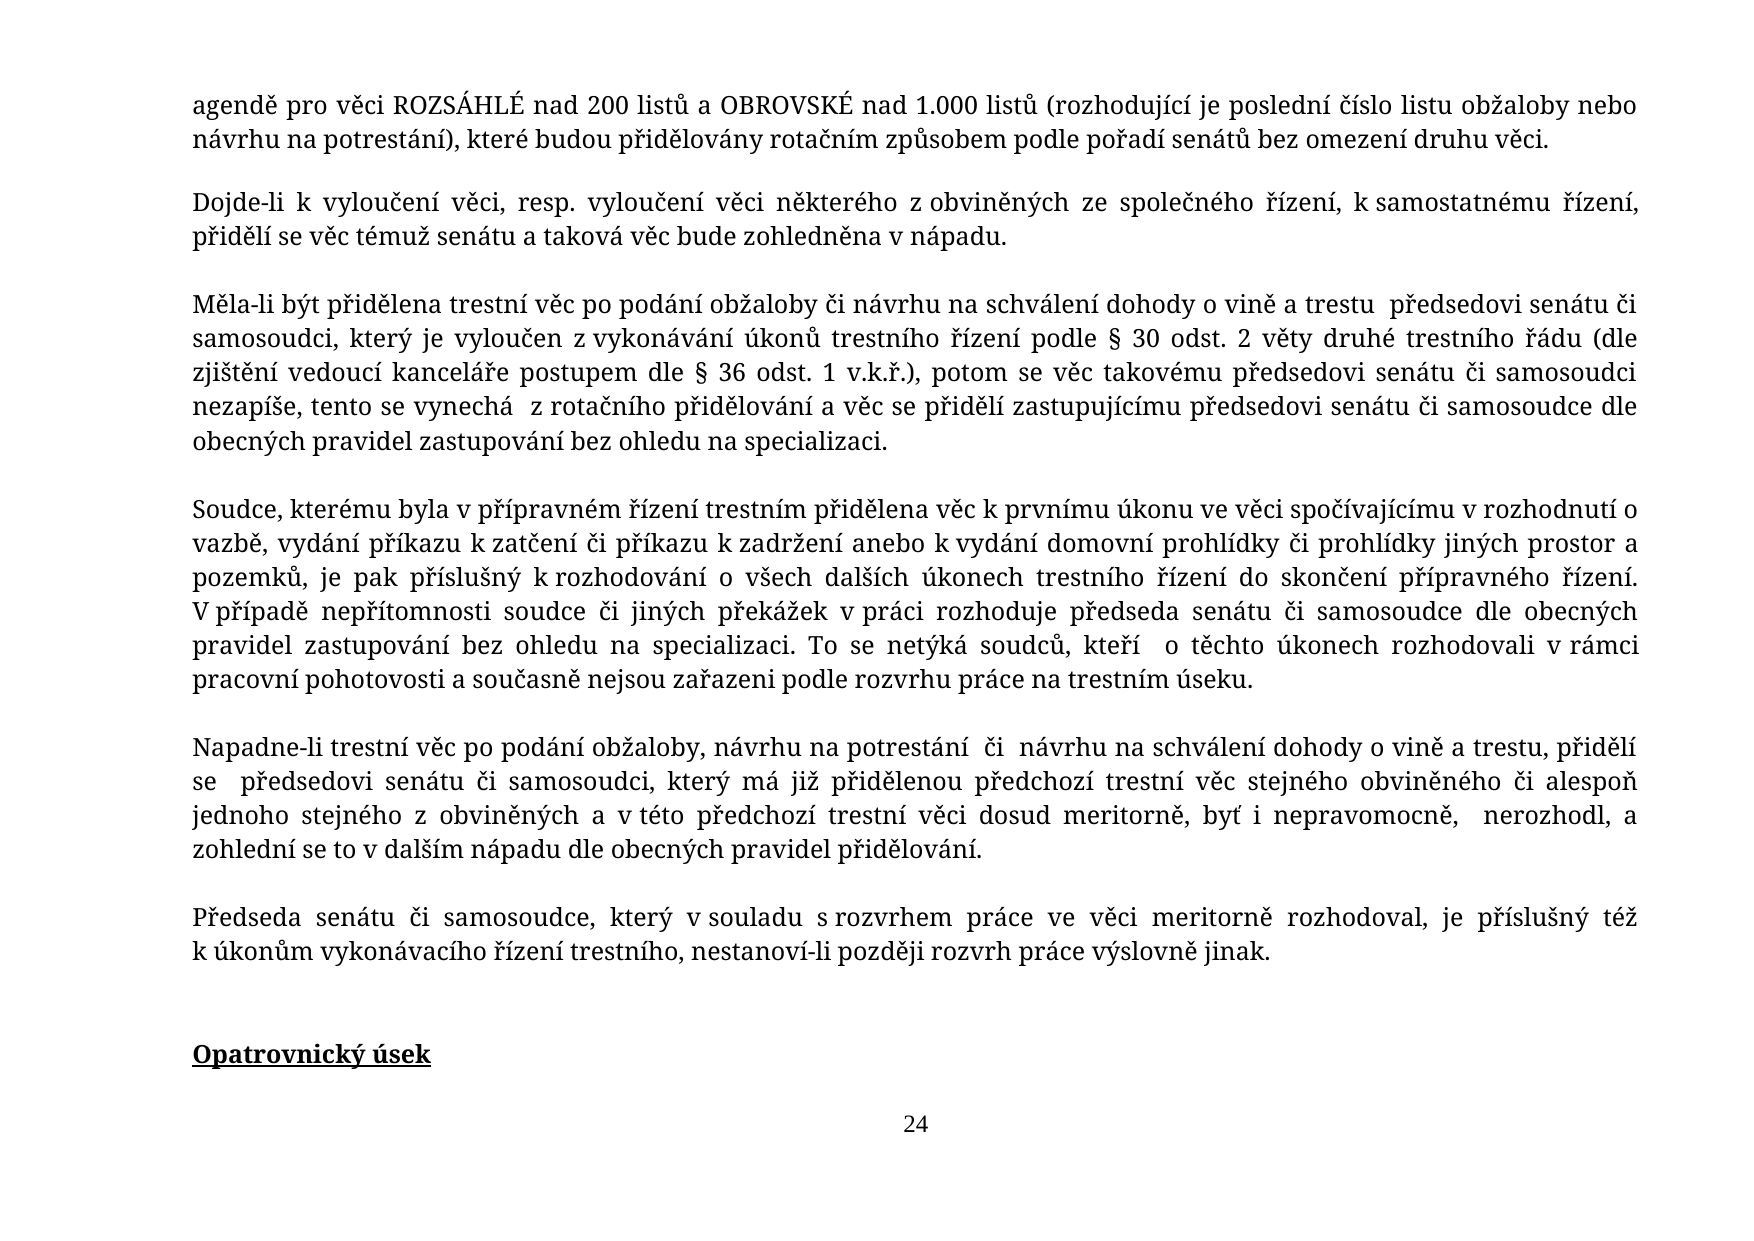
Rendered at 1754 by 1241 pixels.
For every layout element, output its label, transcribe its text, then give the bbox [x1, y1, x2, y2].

text Dojde-li k vyloučení věci, resp. vyloučení věci některého z obviněných ze společného řízení, k samostatnému řízení, přidělí se věc témuž senátu a taková věc bude zohledněna v nápadu. [192, 185, 1639, 253]
text Předseda senátu či samosoudce, který v souladu s rozvrhem práce ve věci meritorně rozhodoval, je příslušný též k úkonům vykonávacího řízení trestního, nestanoví-li později rozvrh práce výslovně jinak. [192, 900, 1639, 968]
text Měla-li být přidělena trestní věc po podání obžaloby či návrhu na schválení dohody o vině a trestu předsedovi senátu či samosoudci, který je vyloučen z vykonávání úkonů trestního řízení podle § 30 odst. 2 věty druhé trestního řádu (dle zjištění vedoucí kanceláře postupem dle § 36 odst. 1 v.k.ř.), potom se věc takovému předsedovi senátu či samosoudci nezapíše, tento se vynechá z rotačního přidělování a věc se přidělí zastupujícímu předsedovi senátu či samosoudce dle obecných pravidel zastupování bez ohledu na specializaci. [192, 287, 1639, 457]
text Napadne-li trestní věc po podání obžaloby, návrhu na potrestání či návrhu na schválení dohody o vině a trestu, přidělí se předsedovi senátu či samosoudci, který má již přidělenou předchozí trestní věc stejného obviněného či alespoň jednoho stejného z obviněných a v této předchozí trestní věci dosud meritorně, byť i nepravomocně, nerozhodl, a zohlední se to v dalším nápadu dle obecných pravidel přidělování. [192, 730, 1639, 866]
text Soudce, kterému byla v přípravném řízení trestním přidělena věc k prvnímu úkonu ve věci spočívajícímu v rozhodnutí o vazbě, vydání příkazu k zatčení či příkazu k zadržení anebo k vydání domovní prohlídky či prohlídky jiných prostor a pozemků, je pak příslušný k rozhodování o všech dalších úkonech trestního řízení do skončení přípravného řízení. V případě nepřítomnosti soudce či jiných překážek v práci rozhoduje předseda senátu či samosoudce dle obecných pravidel zastupování bez ohledu na specializaci. To se netýká soudců, kteří o těchto úkonech rozhodovali v rámci pracovní pohotovosti a současně nejsou zařazeni podle rozvrhu práce na trestním úseku. [192, 491, 1639, 696]
text Opatrovnický úsek [192, 1036, 1639, 1070]
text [192, 88, 1639, 156]
